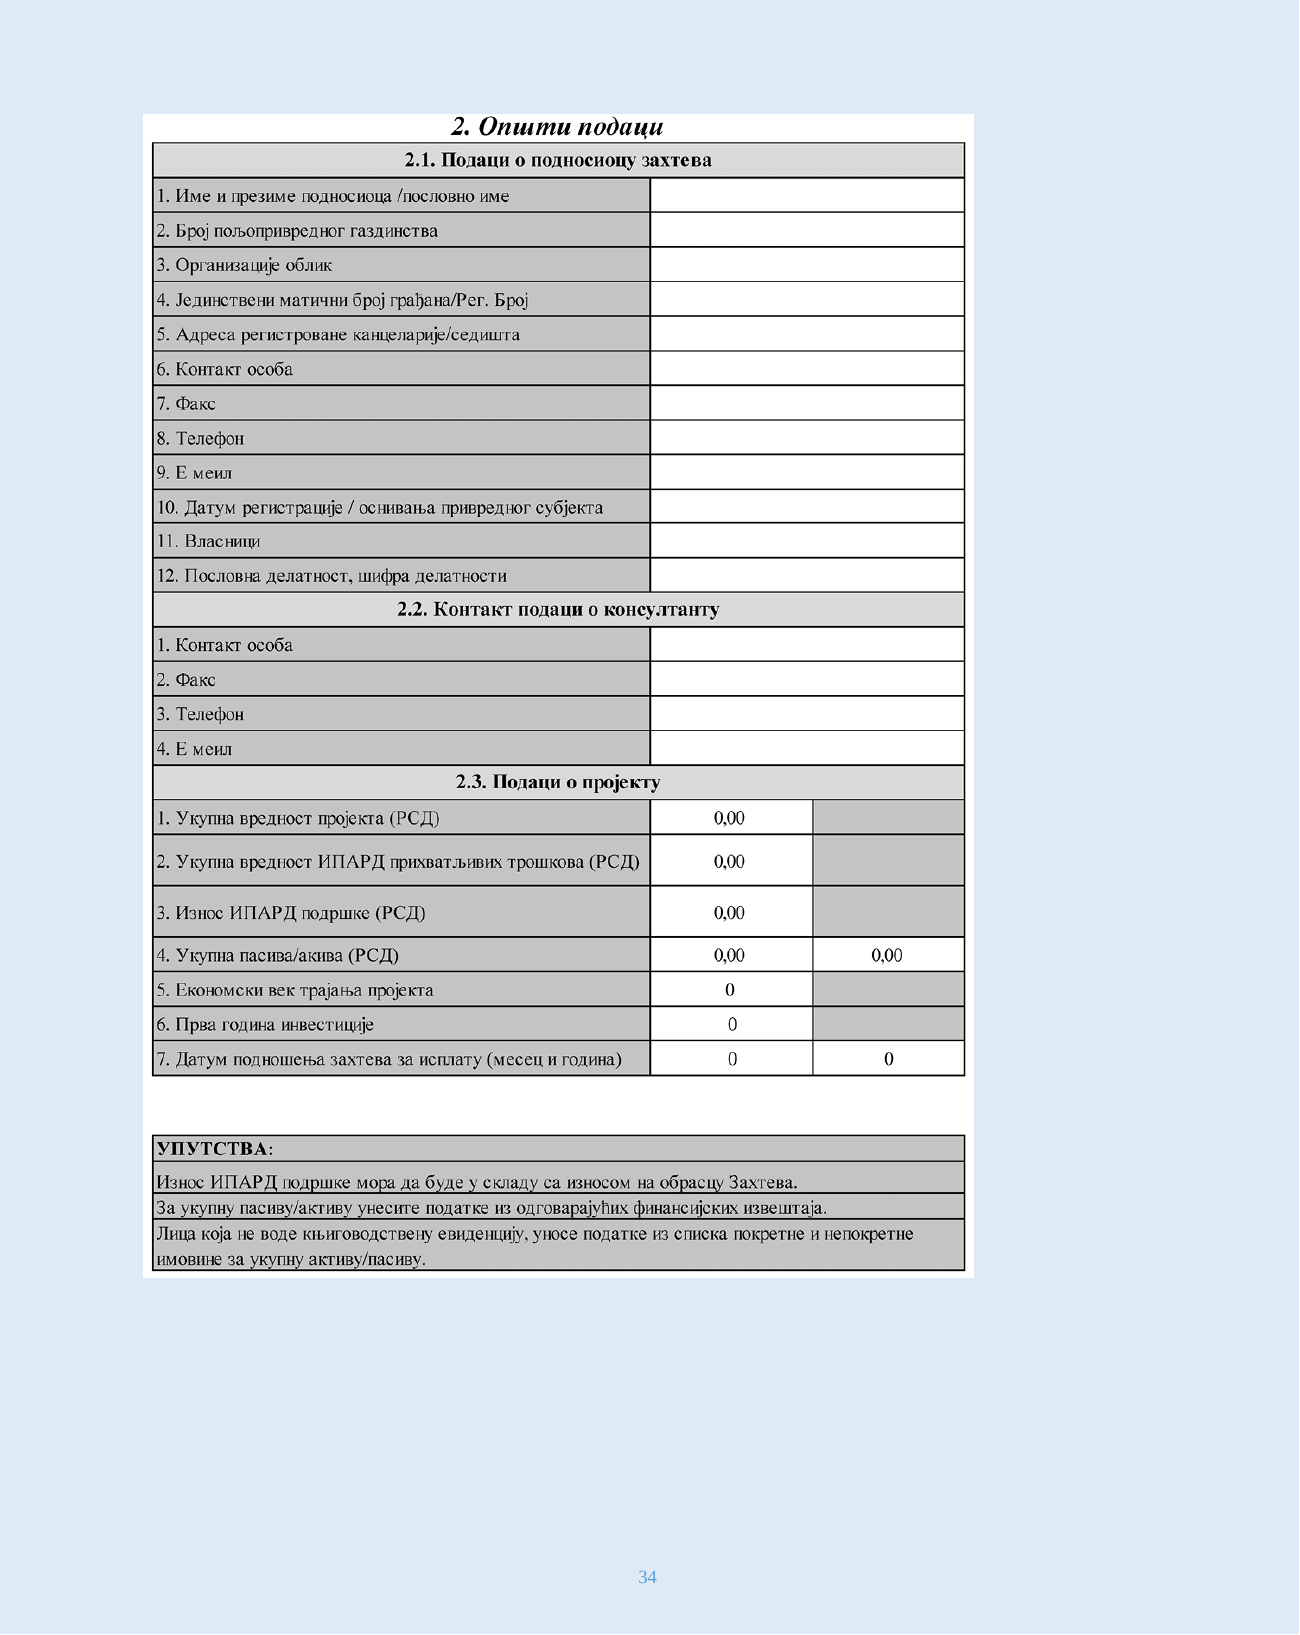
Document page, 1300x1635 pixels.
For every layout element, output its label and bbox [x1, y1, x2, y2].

picture [87, 35, 1029, 1356]
